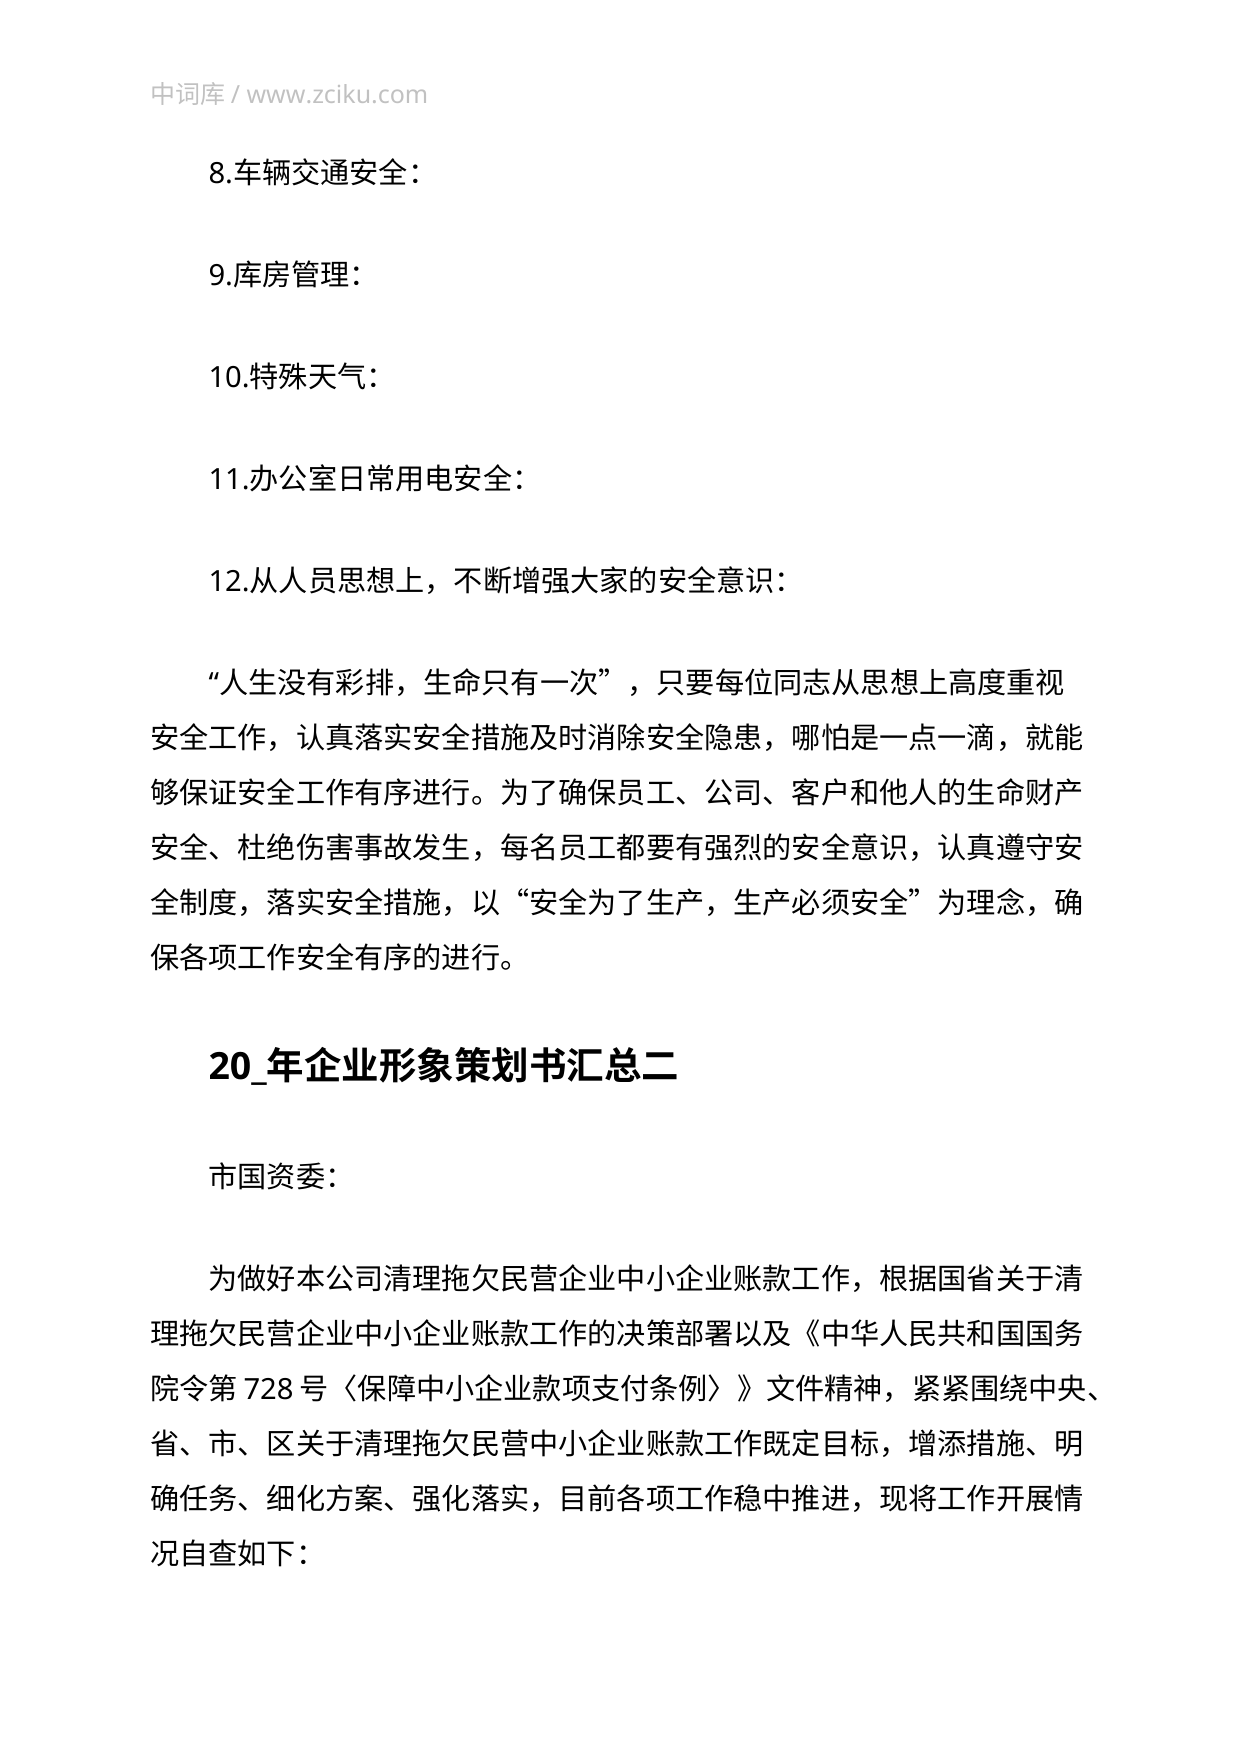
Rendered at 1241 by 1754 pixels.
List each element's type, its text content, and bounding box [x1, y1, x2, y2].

text 市国资委： [150, 1154, 1090, 1196]
text 为做好本公司清理拖欠民营企业中小企业账款工作，根据国省关于清理拖欠民营企业中小企业账款工作的决策部署以及《中华人民共和国国务院令第728号〈保障中小企业款项支付条例〉》文件精神，紧紧围绕中央、省、市、区关于清理拖欠民营中小企业账款工作既定目标，增添措施、明确任务、细化方案、强化落实，目前各项工作稳中推进，现将工作开展情况自查如下： [150, 1256, 1090, 1572]
text 20_年企业形象策划书汇总二 [150, 1036, 1090, 1091]
text 11.办公室日常用电安全： [150, 456, 1090, 498]
text 10.特殊天气： [150, 354, 1090, 396]
text 8.车辆交通安全： [150, 150, 1090, 192]
text 12.从人员思想上，不断增强大家的安全意识： [150, 558, 1090, 600]
text 9.库房管理： [150, 252, 1090, 294]
text “人生没有彩排，生命只有一次”，只要每位同志从思想上高度重视安全工作，认真落实安全措施及时消除安全隐患，哪怕是一点一滴，就能够保证安全工作有序进行。为了确保员工、公司、客户和他人的生命财产安全、杜绝伤害事故发生，每名员工都要有强烈的安全意识，认真遵守安全制度，落实安全措施，以“安全为了生产，生产必须安全”为理念，确保各项工作安全有序的进行。 [150, 660, 1090, 977]
